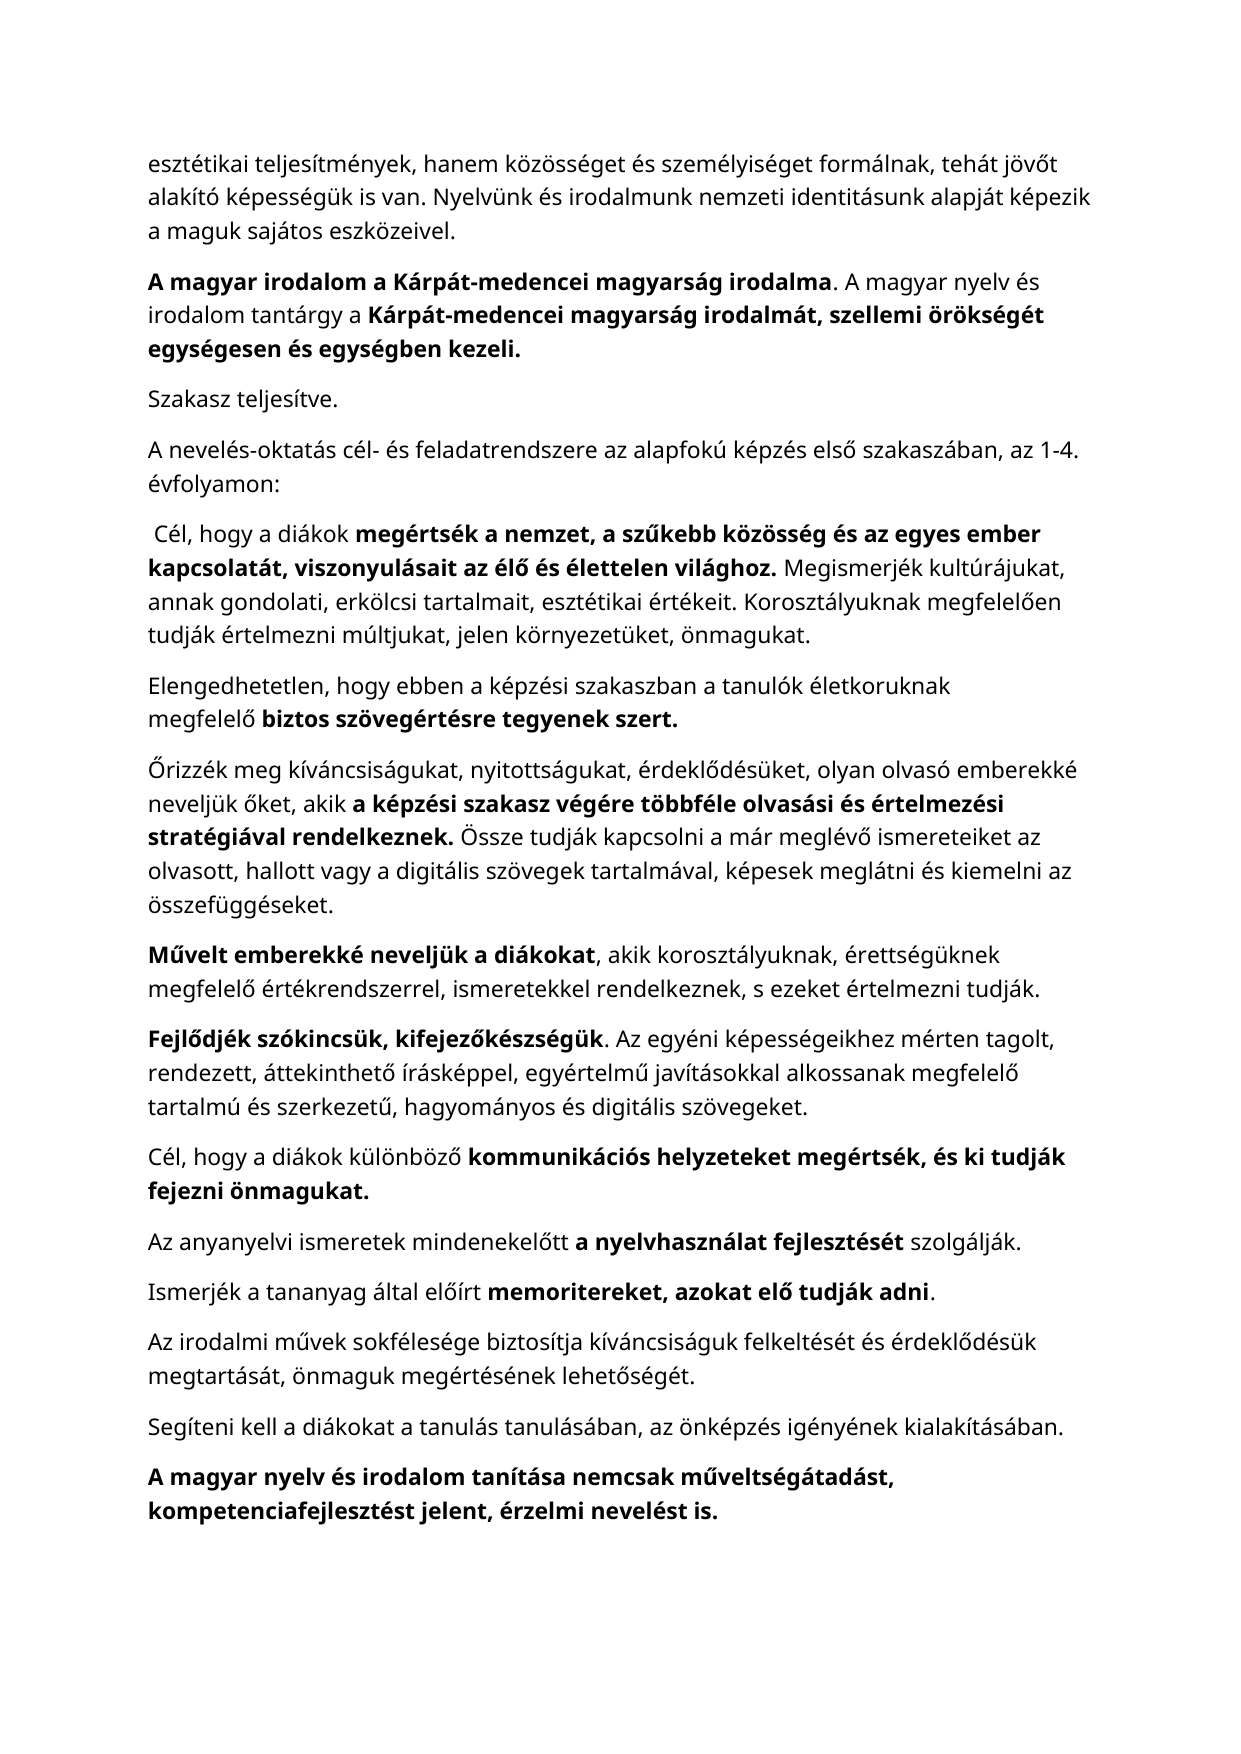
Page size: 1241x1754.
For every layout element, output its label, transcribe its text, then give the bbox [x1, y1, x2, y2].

text Az anyanyelvi ismeretek mindenekelőtt a nyelvhasználat fejlesztését szolgálják. [148, 1226, 1093, 1257]
text Cél, hogy a diákok különböző kommunikációs helyzeteket megértsék, és ki tudják fejezni önmagukat. [148, 1141, 1093, 1206]
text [148, 148, 1093, 246]
text Fejlődjék szókincsük, kifejezőkészségük. Az egyéni képességeikhez mérten tagolt, rendezett, áttekinthető írásképpel, egyértelmű javításokkal alkossanak megfelelő tartalmú és szerkezetű, hagyományos és digitális szövegeket. [148, 1023, 1093, 1122]
text Cél, hogy a diákok megértsék a nemzet, a szűkebb közösség és az egyes ember kapcsolatát, viszonyulásait az élő és élettelen világhoz. Megismerjék kultúrájukat, annak gondolati, erkölcsi tartalmait, esztétikai értékeit. Korosztályuknak megfelelően tudják értelmezni múltjukat, jelen környezetüket, önmagukat. [148, 518, 1093, 651]
text Őrizzék meg kíváncsiságukat, nyitottságukat, érdeklődésüket, olyan olvasó emberekké neveljük őket, akik a képzési szakasz végére többféle olvasási és értelmezési stratégiával rendelkeznek. Össze tudják kapcsolni a már meglévő ismereteiket az olvasott, hallott vagy a digitális szövegek tartalmával, képesek meglátni és kiemelni az összefüggéseket. [148, 754, 1093, 920]
text Segíteni kell a diákokat a tanulás tanulásában, az önképzés igényének kialakításában. [148, 1411, 1093, 1442]
text Szakasz teljesítve. [148, 383, 1093, 415]
text A magyar irodalom a Kárpát-medencei magyarság irodalma. A magyar nyelv és irodalom tantárgy a Kárpát-medencei magyarság irodalmát, szellemi örökségét egységesen és egységben kezeli. [148, 266, 1093, 364]
text Ismerjék a tananyag által előírt memoritereket, azokat elő tudják adni. [148, 1276, 1093, 1307]
text Elengedhetetlen, hogy ebben a képzési szakaszban a tanulók életkoruknak megfelelő biztos szövegértésre tegyenek szert. [148, 670, 1093, 735]
text Az irodalmi művek sokfélesége biztosítja kíváncsiságuk felkeltését és érdeklődésük megtartását, önmaguk megértésének lehetőségét. [148, 1326, 1093, 1391]
text Művelt emberekké neveljük a diákokat, akik korosztályuknak, érettségüknek megfelelő értékrendszerrel, ismeretekkel rendelkeznek, s ezeket értelmezni tudják. [148, 939, 1093, 1004]
text A nevelés-oktatás cél- és feladatrendszere az alapfokú képzés első szakaszában, az 1-4. évfolyamon: [148, 434, 1093, 499]
text A magyar nyelv és irodalom tanítása nemcsak műveltségátadást, kompetenciafejlesztést jelent, érzelmi nevelést is. [148, 1461, 1093, 1526]
